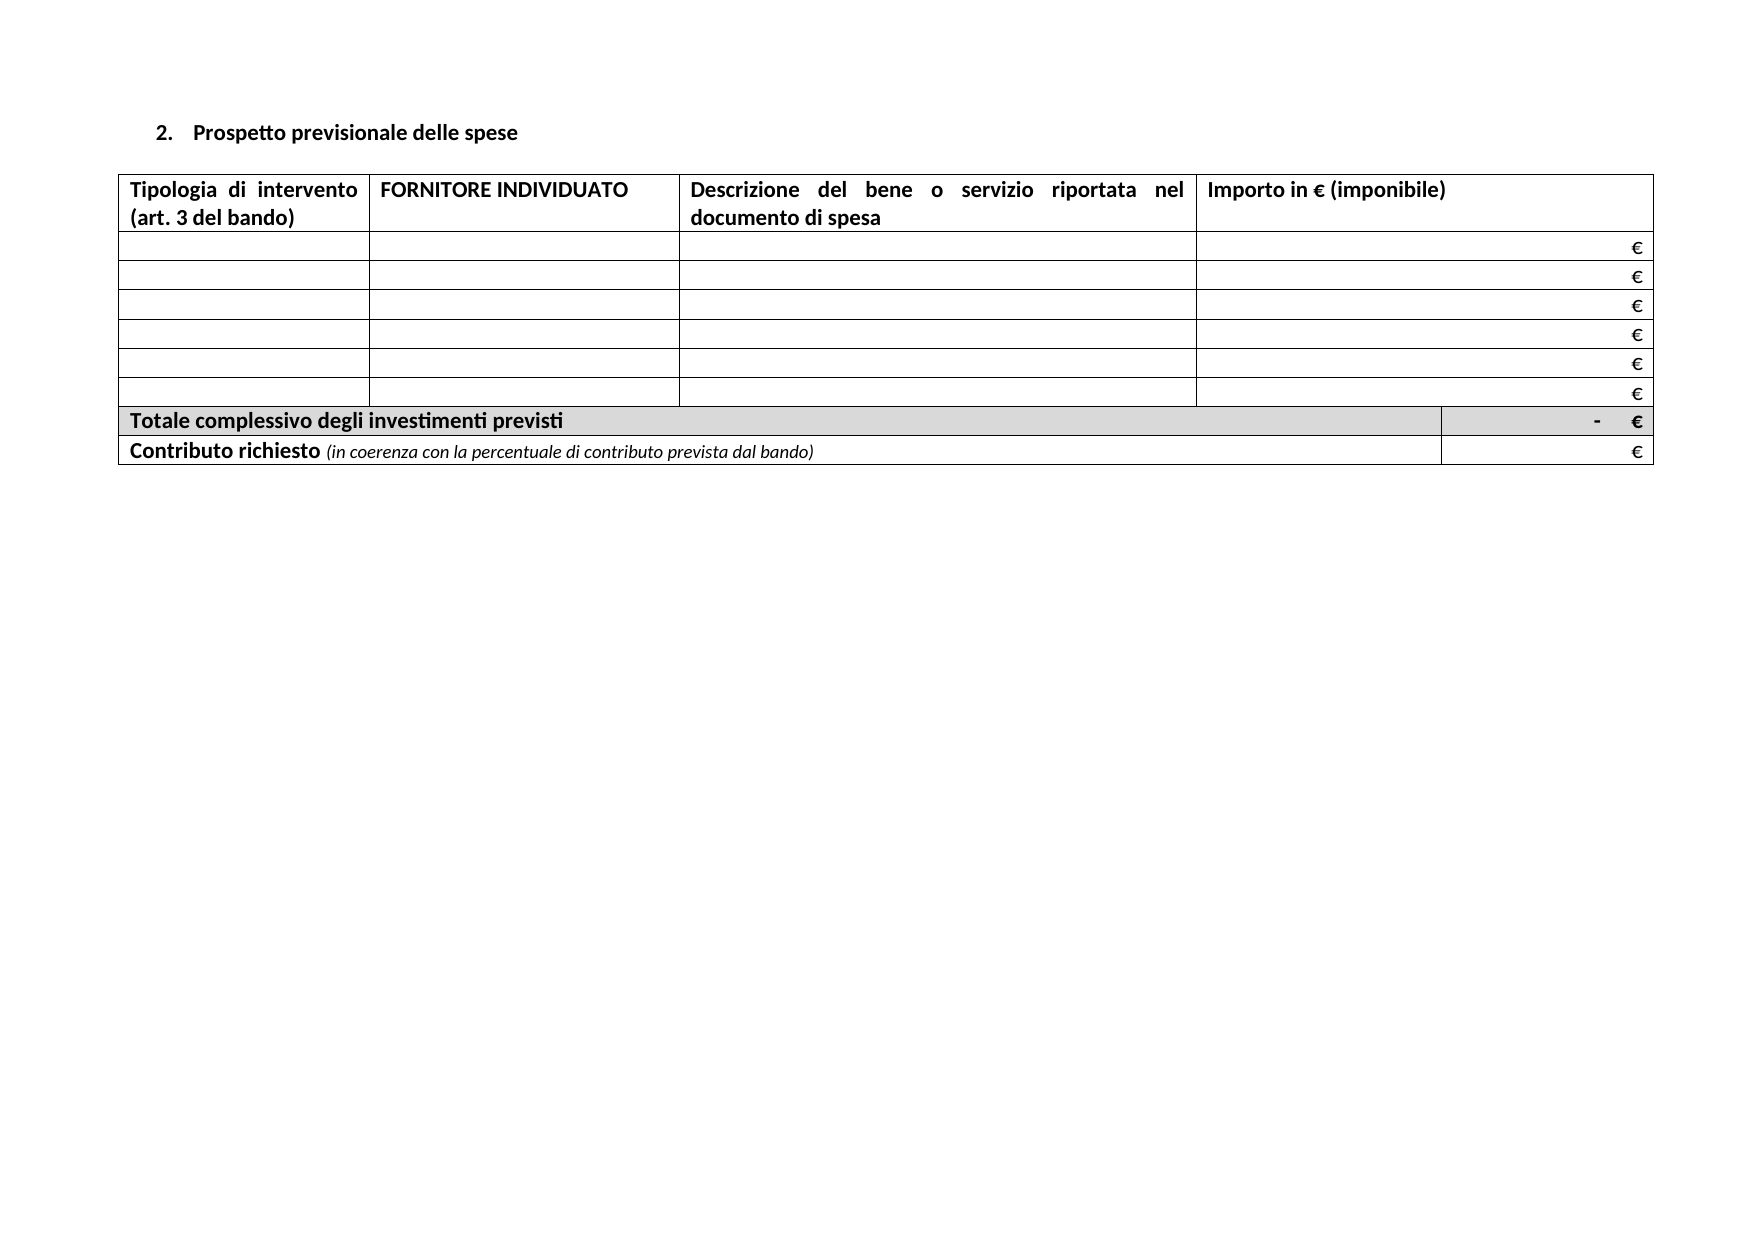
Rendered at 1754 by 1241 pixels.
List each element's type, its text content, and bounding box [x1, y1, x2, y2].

table_cell [370, 378, 679, 406]
table_cell [119, 232, 369, 260]
table_cell € [1197, 349, 1653, 377]
table_cell [119, 349, 369, 377]
table_cell [680, 232, 1196, 260]
table_header Tipologia di intervento (art. 3 del bando) [119, 175, 369, 231]
table_header Descrizione del bene o servizio riportata nel documento di spesa [680, 175, 1196, 231]
table_cell € [1442, 407, 1653, 435]
table_cell Contributo richiesto (in coerenza con la percentuale di contributo prevista dal bando) [119, 436, 1441, 464]
list Prospetto previsionale delle spese [156, 118, 1606, 146]
table_cell [119, 378, 369, 406]
table_cell [680, 261, 1196, 289]
table_cell [680, 320, 1196, 347]
table_cell [119, 261, 369, 289]
table_cell [370, 320, 679, 347]
table_cell [119, 320, 369, 347]
table_cell € [1197, 261, 1653, 289]
table_cell [119, 290, 369, 318]
table_header Importo in € (imponibile) [1197, 175, 1653, 231]
table_cell [370, 290, 679, 318]
table_cell € [1197, 290, 1653, 318]
table_cell € [1197, 378, 1653, 406]
table_cell [680, 290, 1196, 318]
table_cell [680, 378, 1196, 406]
table_cell [370, 261, 679, 289]
table_cell Totale complessivo degli investimenti previsti [119, 407, 1441, 435]
table_cell [680, 349, 1196, 377]
table_cell € [1442, 436, 1653, 464]
table_cell [370, 349, 679, 377]
table_header FORNITORE INDIVIDUATO [370, 175, 679, 231]
table_cell [370, 232, 679, 260]
table_cell € [1197, 320, 1653, 347]
table_cell € [1197, 232, 1653, 260]
